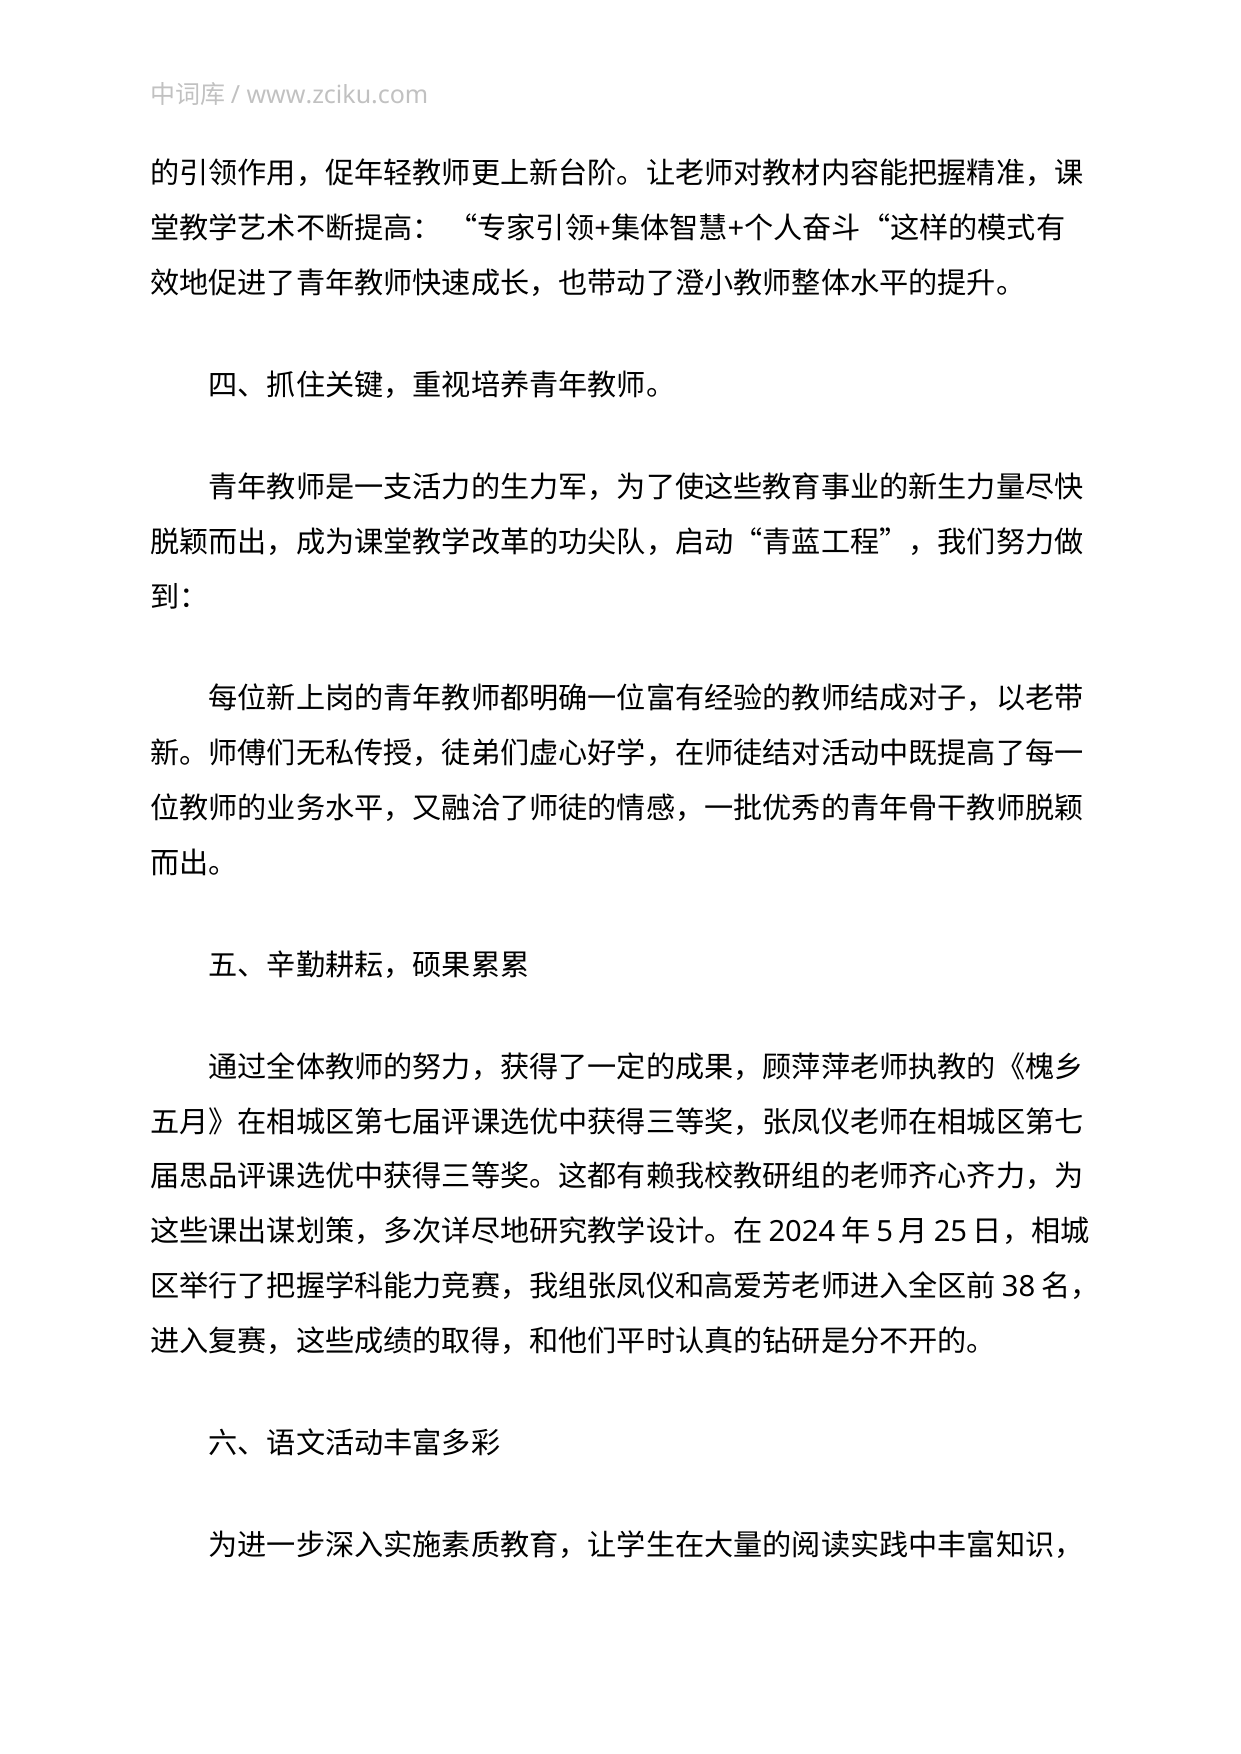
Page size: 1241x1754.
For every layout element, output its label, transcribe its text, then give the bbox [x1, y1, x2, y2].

text 青年教师是一支活力的生力军，为了使这些教育事业的新生力量尽快脱颖而出，成为课堂教学改革的功尖队，启动“青蓝工程”，我们努力做到： [150, 463, 1090, 616]
text 六、语文活动丰富多彩 [150, 1420, 1090, 1462]
text 每位新上岗的青年教师都明确一位富有经验的教师结成对子，以老带新。师傅们无私传授，徒弟们虚心好学，在师徒结对活动中既提高了每一位教师的业务水平，又融洽了师徒的情感，一批优秀的青年骨干教师脱颖而出。 [150, 675, 1090, 882]
text 五、辛勤耕耘，硕果累累 [150, 941, 1090, 984]
text 四、抓住关键，重视培养青年教师。 [150, 362, 1090, 404]
text 通过全体教师的努力，获得了一定的成果，顾萍萍老师执教的《槐乡五月》在相城区第七届评课选优中获得三等奖，张凤仪老师在相城区第七届思品评课选优中获得三等奖。这都有赖我校教研组的老师齐心齐力，为这些课出谋划策，多次详尽地研究教学设计。在2024年5月25日，相城区举行了把握学科能力竞赛，我组张凤仪和高爱芳老师进入全区前38名，进入复赛，这些成绩的取得，和他们平时认真的钻研是分不开的。 [150, 1043, 1090, 1360]
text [150, 150, 1090, 302]
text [150, 1521, 1090, 1564]
